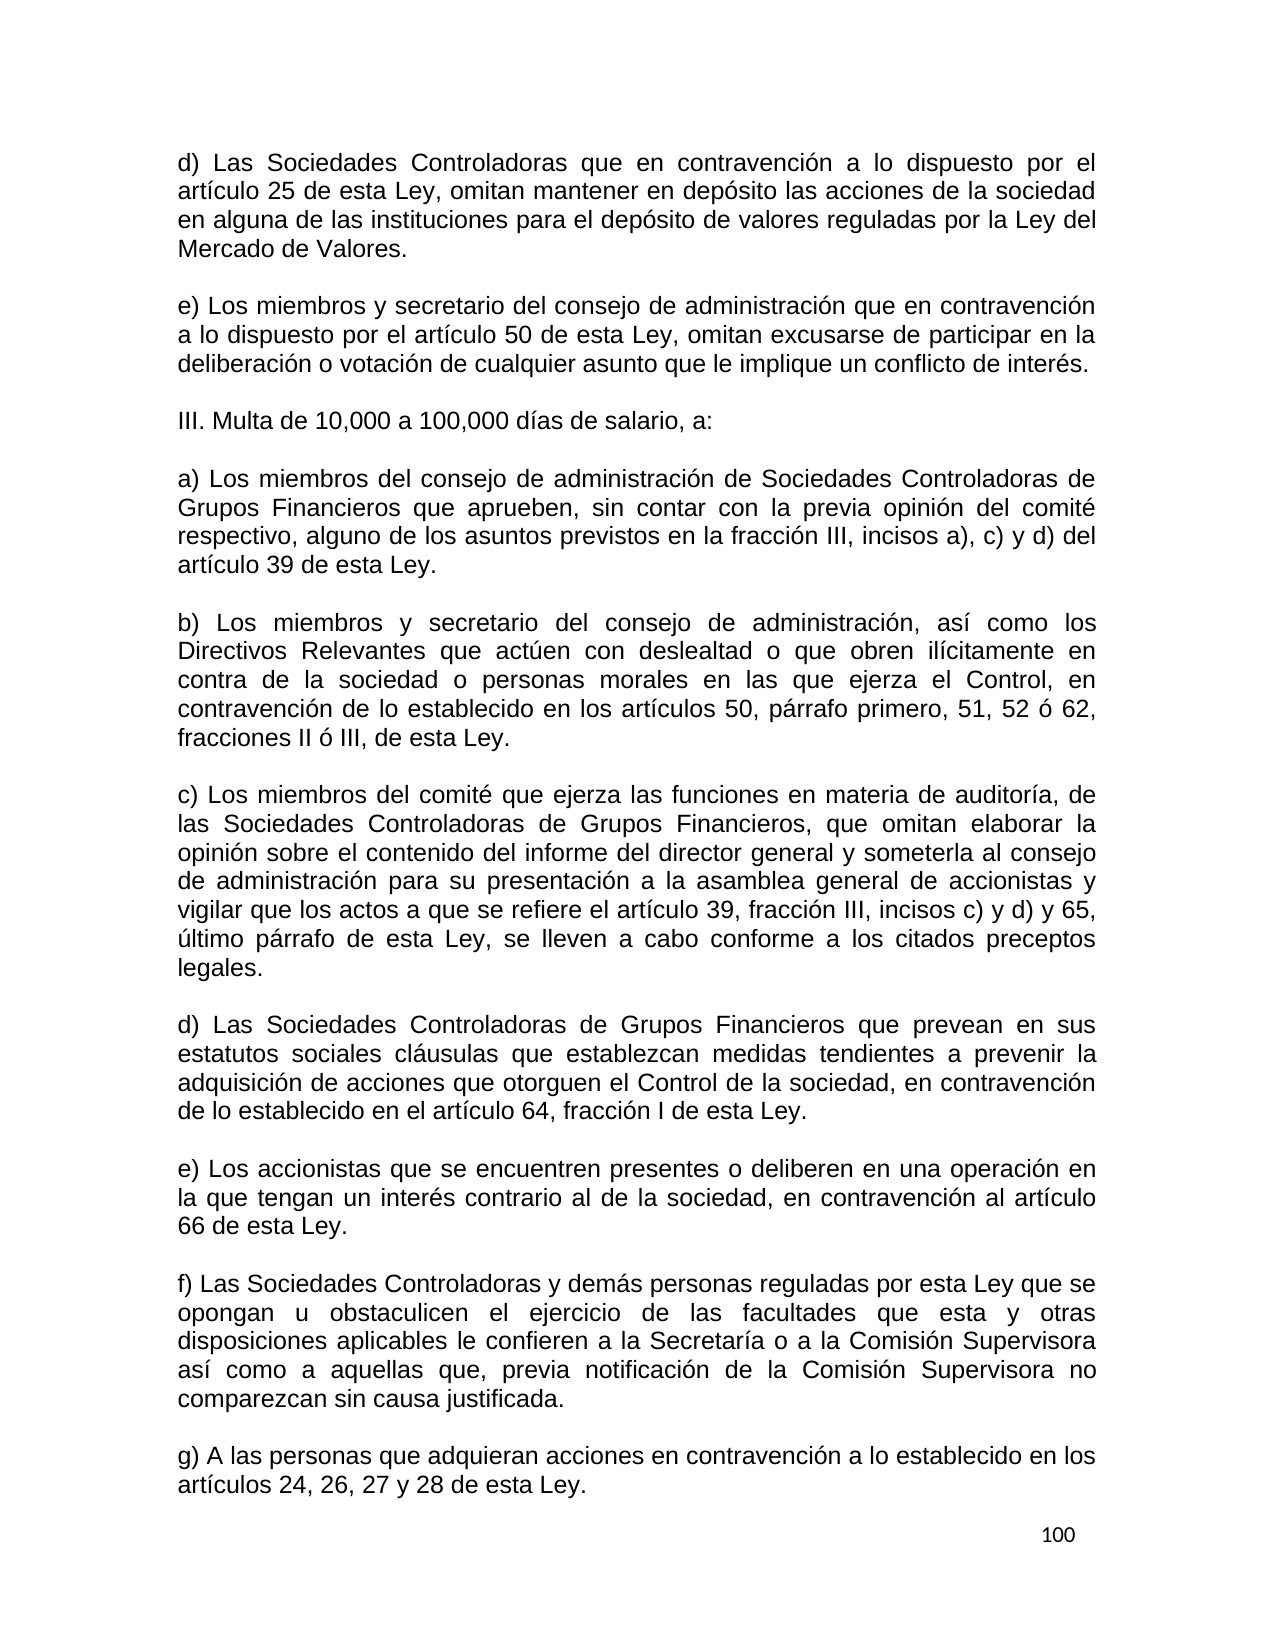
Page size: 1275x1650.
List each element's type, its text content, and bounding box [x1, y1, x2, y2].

text b) Los miembros y secretario del consejo de administración, así como los Directivos Relevantes que actúen con deslealtad o que obren ilícitamente en contra de la sociedad o personas morales en las que ejerza el Control, en contravención de lo establecido en los artículos 50, párrafo primero, 51, 52 ó 62, fracciones II ó III, de esta Ley. [177, 608, 1098, 751]
text f) Las Sociedades Controladoras y demás personas reguladas por esta Ley que se opongan u obstaculicen el ejercicio de las facultades que esta y otras disposiciones aplicables le confieren a la Secretaría o a la Comisión Supervisora así como a aquellas que, previa notificación de la Comisión Supervisora no comparezcan sin causa justificada. [177, 1269, 1098, 1413]
text III. Multa de 10,000 a 100,000 días de salario, a: [177, 406, 1098, 435]
text g) A las personas que adquieran acciones en contravención a lo establecido en los artículos 24, 26, 27 y 28 de esta Ley. [177, 1441, 1098, 1499]
text d) Las Sociedades Controladoras de Grupos Financieros que prevean en sus estatutos sociales cláusulas que establezcan medidas tendientes a prevenir la adquisición de acciones que otorguen el Control de la sociedad, en contravención de lo establecido en el artículo 64, fracción I de esta Ley. [177, 1010, 1098, 1125]
text a) Los miembros del consejo de administración de Sociedades Controladoras de Grupos Financieros que aprueben, sin contar con la previa opinión del comité respectivo, alguno de los asuntos previstos en la fracción III, incisos a), c) y d) del artículo 39 de esta Ley. [177, 464, 1098, 579]
text c) Los miembros del comité que ejerza las funciones en materia de auditoría, de las Sociedades Controladoras de Grupos Financieros, que omitan elaborar la opinión sobre el contenido del informe del director general y someterla al consejo de administración para su presentación a la asamblea general de accionistas y vigilar que los actos a que se refiere el artículo 39, fracción III, incisos c) y d) y 65, último párrafo de esta Ley, se lleven a cabo conforme a los citados preceptos legales. [177, 780, 1098, 981]
text e) Los miembros y secretario del consejo de administración que en contravención a lo dispuesto por el artículo 50 de esta Ley, omitan excusarse de participar en la deliberación o votación de cualquier asunto que le implique un conflicto de interés. [177, 291, 1098, 378]
text d) Las Sociedades Controladoras que en contravención a lo dispuesto por el artículo 25 de esta Ley, omitan mantener en depósito las acciones de la sociedad en alguna de las instituciones para el depósito de valores reguladas por la Ley del Mercado de Valores. [177, 148, 1098, 263]
text e) Los accionistas que se encuentren presentes o deliberen en una operación en la que tengan un interés contrario al de la sociedad, en contravención al artículo 66 de esta Ley. [177, 1154, 1098, 1240]
